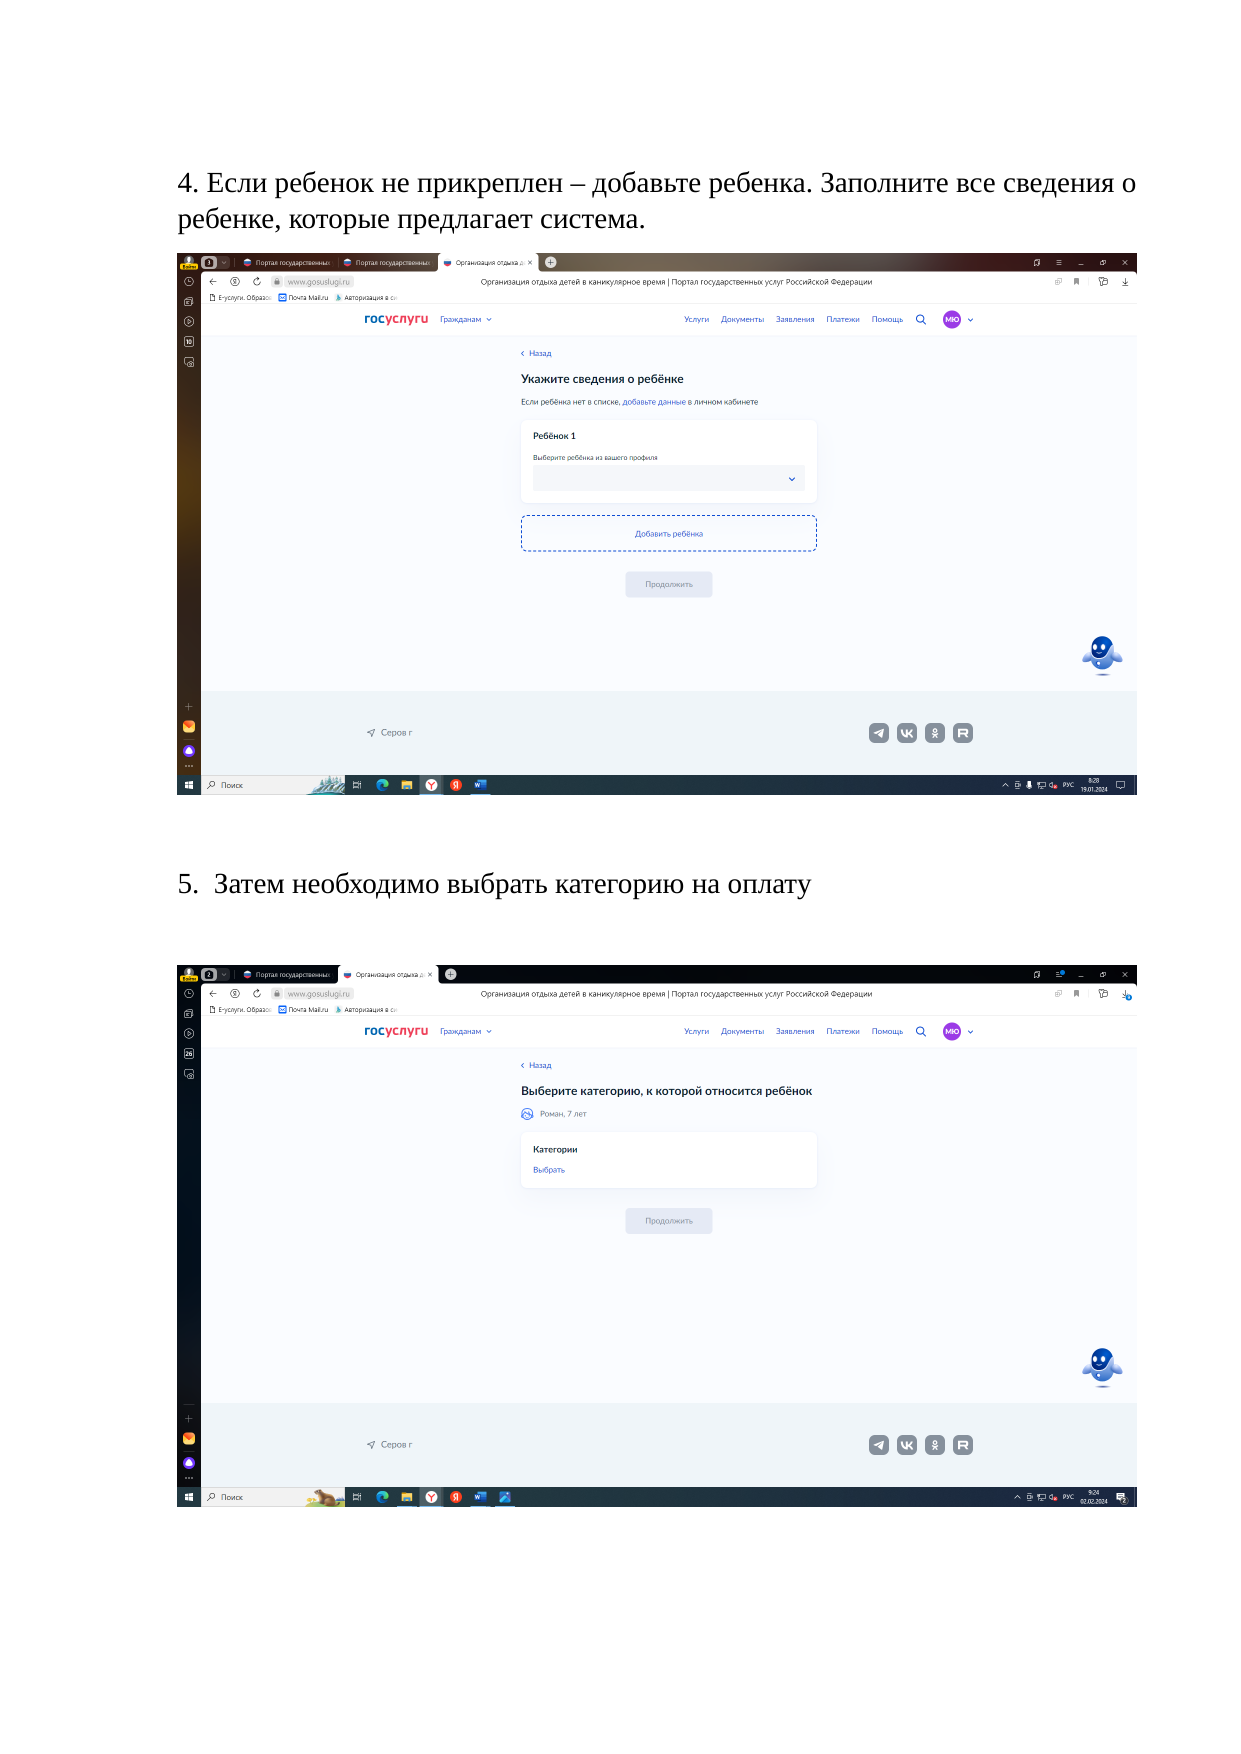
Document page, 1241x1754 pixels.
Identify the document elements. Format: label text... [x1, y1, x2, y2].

picture [177, 253, 1137, 795]
text 4. Если ребенок не прикреплен – добавьте ребенка. Заполните все сведения о ребенке, которые предлагает система. [177, 165, 1152, 235]
picture [177, 965, 1137, 1507]
text 5. Затем необходимо выбрать категорию на оплату [177, 866, 1152, 900]
